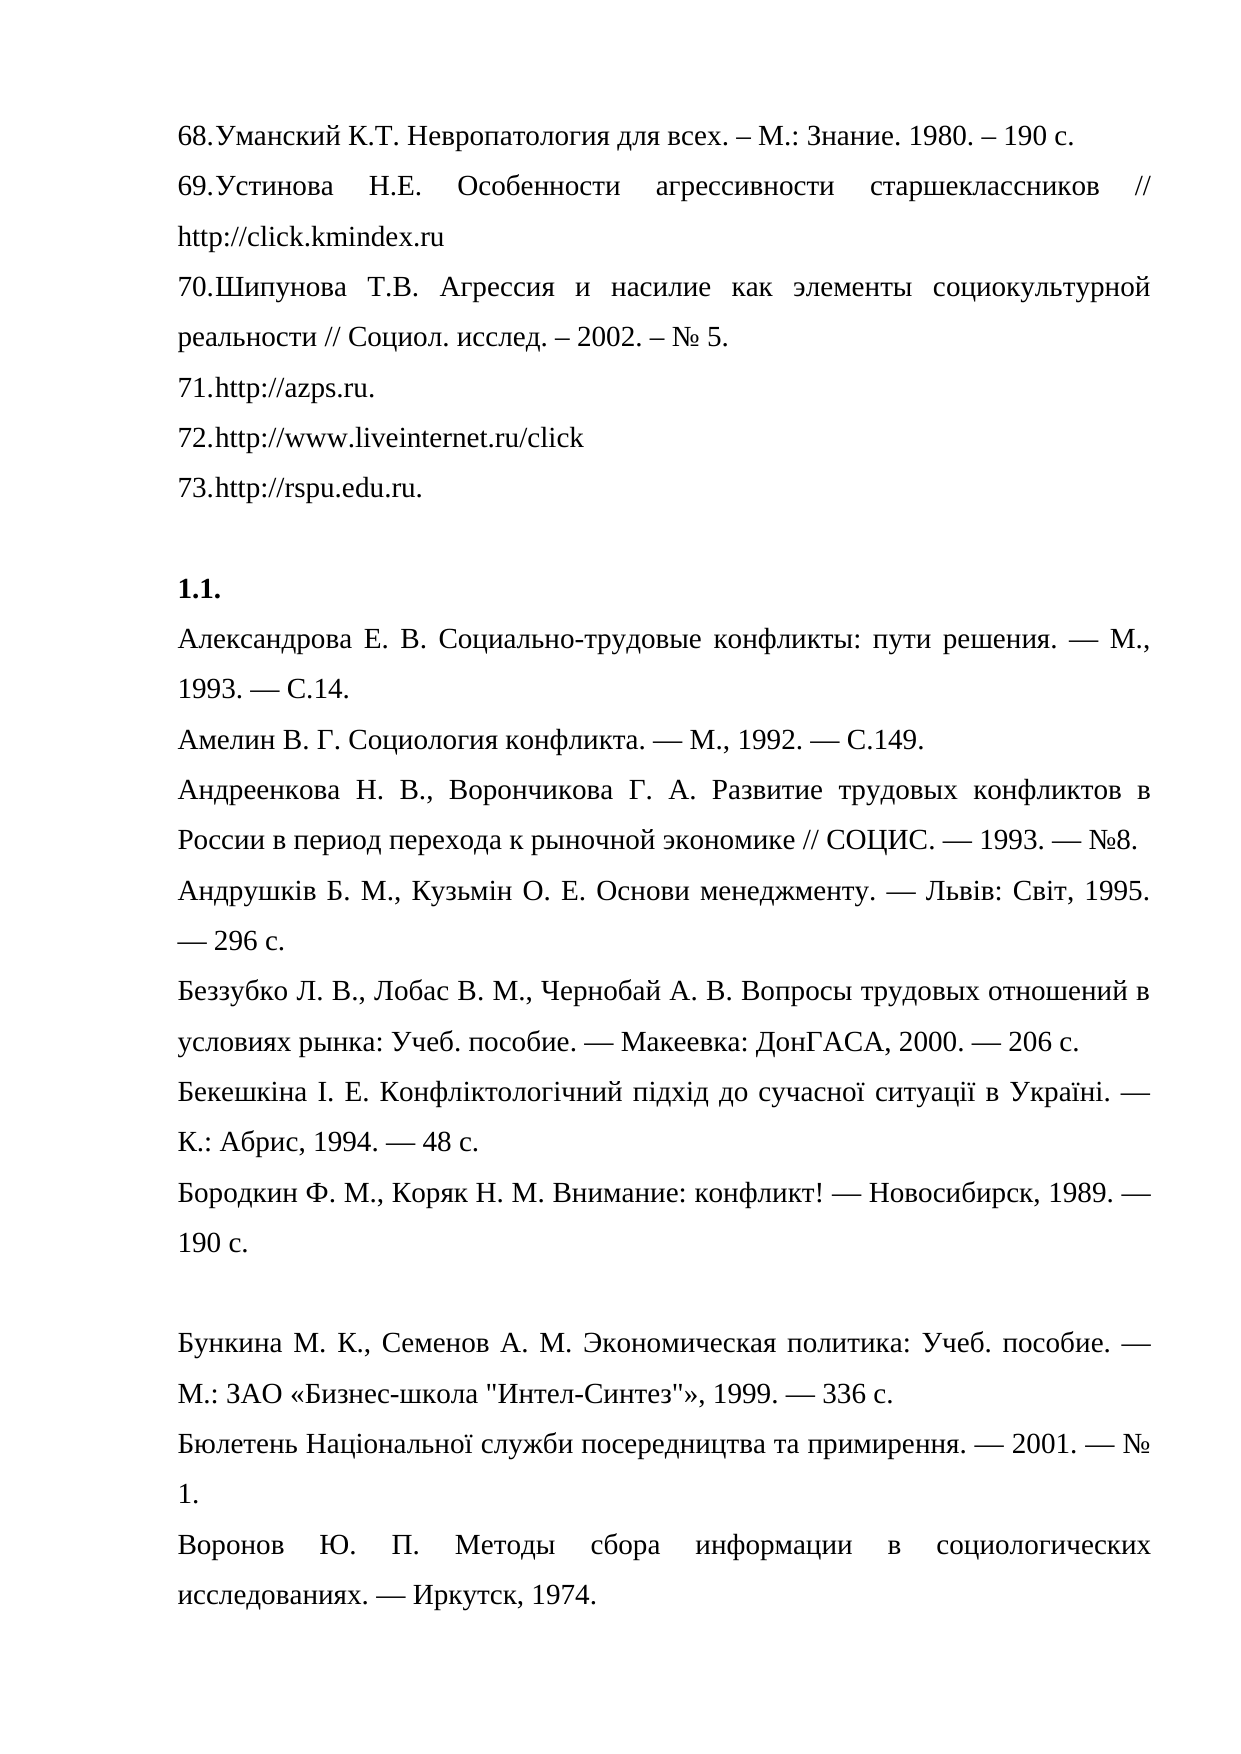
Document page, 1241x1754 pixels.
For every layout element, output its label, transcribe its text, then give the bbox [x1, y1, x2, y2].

text Андреенкова Н. В., Ворончикова Г. А. Развитие трудовых конфликтов в России в период перехода к рыночной экономике // СОЦИС. — 1993. — №8. [177, 772, 1152, 856]
text 1.1. [177, 571, 1152, 604]
text Бюлетень Національної служби посередництва та примирення. — 2001. — № 1. [177, 1426, 1152, 1510]
text Андрушків Б. М., Кузьмін О. Е. Основи менеджменту. — Львів: Світ, 1995. — 296 с. [177, 873, 1152, 957]
text Уманский К.Т. Невропатология для всех. – М.: Знание. 1980. – 190 с. [177, 118, 1152, 152]
text http://rspu.edu.ru. [177, 470, 1152, 504]
text Воронов Ю. П. Методы сбора информации в социологических исследованиях. — Иркутск, 1974. [177, 1527, 1152, 1611]
text Устинова Н.Е. Особенности агрессивности старшеклассников // http://click.kmindex.ru [177, 168, 1152, 252]
text Александрова Е. В. Социально-трудовые конфликты: пути решения. — М., 1993. — С.14. [177, 621, 1152, 705]
text Бункина М. К., Семенов А. М. Экономическая политика: Учеб. пособие. — М.: ЗАО «Бизнес-школа "Интел-Синтез"», 1999. — 336 с. [177, 1326, 1152, 1409]
text http://azps.ru. [177, 370, 1152, 403]
text http://www.liveinternet.ru/click [177, 420, 1152, 453]
text Беззубко Л. В., Лобас В. М., Чернобай А. В. Вопросы трудовых отношений в условиях рынка: Учеб. пособие. — Макеевка: ДонГАСА, 2000. — 206 с. [177, 973, 1152, 1057]
text Шипунова Т.В. Агрессия и насилие как элементы социокультурной реальности // Социол. исслед. – 2002. – № 5. [177, 269, 1152, 353]
text Бородкин Ф. М., Коряк Н. М. Внимание: конфликт! — Новосибирск, 1989. — 190 с. [177, 1175, 1152, 1258]
text Бекешкіна І. Е. Конфліктологічний підхід до сучасної ситуації в Україні. — К.: Абрис, 1994. — 48 с. [177, 1074, 1152, 1158]
text Амелин В. Г. Социология конфликта. — М., 1992. — С.149. [177, 722, 1152, 755]
